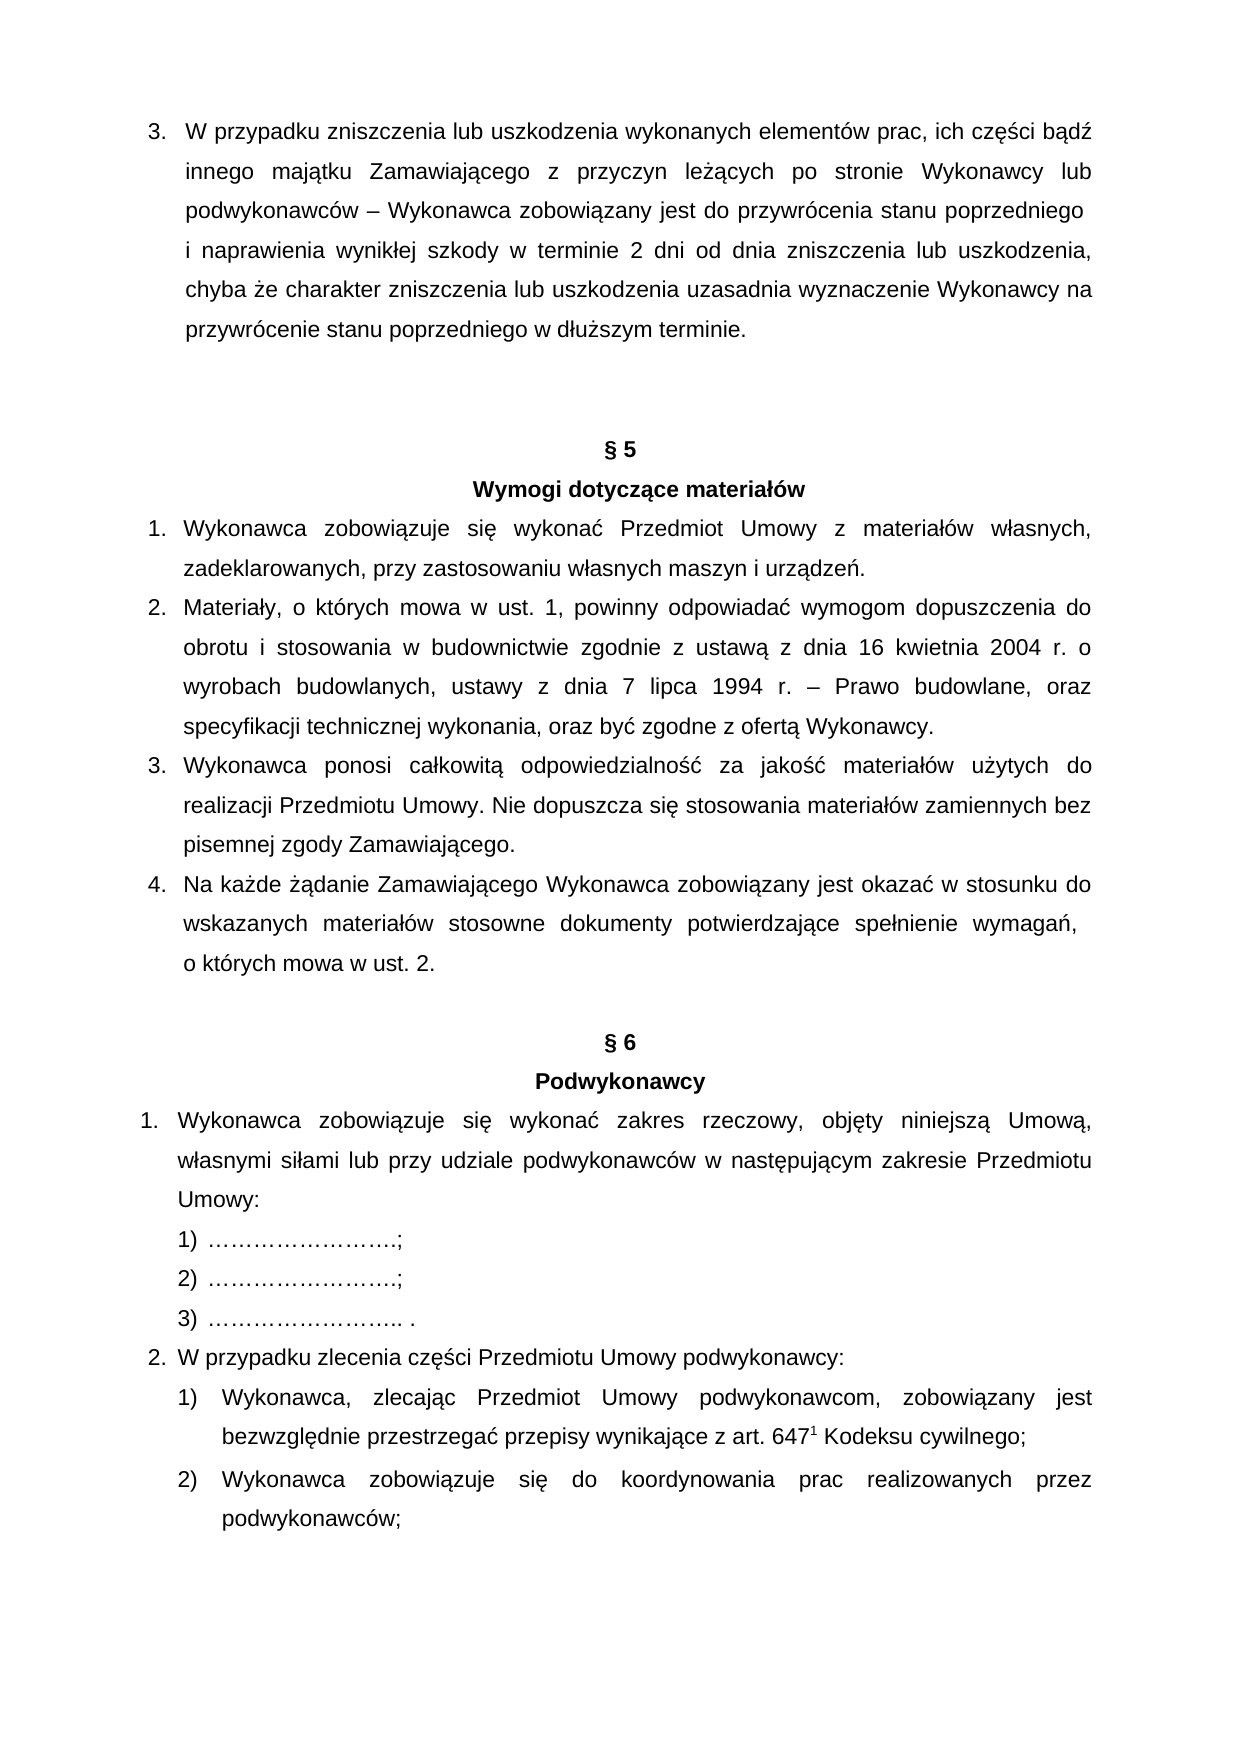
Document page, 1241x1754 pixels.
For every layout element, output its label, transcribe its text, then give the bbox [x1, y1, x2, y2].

text Wymogi dotyczące materiałów [185, 476, 1092, 502]
list Wykonawca ponosi całkowitą odpowiedzialność za jakość materiałów użytych do realizacji Przedmiotu Umowy. Nie dopuszcza się stosowania materiałów zamiennych bez pisemnej zgody Zamawiającego. [148, 752, 1092, 857]
list W przypadku zlecenia części Przedmiotu Umowy podwykonawcy: [148, 1344, 1092, 1371]
list Wykonawca zobowiązuje się wykonać Przedmiot Umowy z materiałów własnych, zadeklarowanych, przy zastosowaniu własnych maszyn i urządzeń. [148, 515, 1092, 581]
list Wykonawca, zlecając Przedmiot Umowy podwykonawcom, zobowiązany jest bezwzględnie przestrzegać przepisy wynikające z art. 6471 Kodeksu cywilnego; [177, 1384, 1092, 1450]
list …………………….. . [177, 1305, 1092, 1331]
list Wykonawca zobowiązuje się do koordynowania prac realizowanych przez podwykonawców; [177, 1466, 1092, 1531]
list W przypadku zniszczenia lub uszkodzenia wykonanych elementów prac, ich części bądź innego majątku Zamawiającego z przyczyn leżących po stronie Wykonawcy lub podwykonawców – Wykonawca zobowiązany jest do przywrócenia stanu poprzedniego i naprawienia wynikłej szkody w terminie 2 dni od dnia zniszczenia lub uszkodzenia, chyba że charakter zniszczenia lub uszkodzenia uzasadnia wyznaczenie Wykonawcy na przywrócenie stanu poprzedniego w dłuższym terminie. [148, 118, 1092, 342]
list …………………….; [177, 1265, 1092, 1292]
text § 5 [148, 436, 1092, 463]
list Wykonawca zobowiązuje się wykonać zakres rzeczowy, objęty niniejszą Umową, własnymi siłami lub przy udziale podwykonawców w następującym zakresie Przedmiotu Umowy: [140, 1107, 1092, 1213]
text Podwykonawcy [148, 1068, 1092, 1094]
list Materiały, o których mowa w ust. 1, powinny odpowiadać wymogom dopuszczenia do obrotu i stosowania w budownictwie zgodnie z ustawą z dnia 16 kwietnia 2004 r. o wyrobach budowlanych, ustawy z dnia 7 lipca 1994 r. – Prawo budowlane, oraz specyfikacji technicznej wykonania, oraz być zgodne z ofertą Wykonawcy. [148, 594, 1092, 739]
list …………………….; [177, 1226, 1092, 1252]
text § 6 [148, 1028, 1092, 1055]
list Na każde żądanie Zamawiającego Wykonawca zobowiązany jest okazać w stosunku do wskazanych materiałów stosowne dokumenty potwierdzające spełnienie wymagań, o których mowa w ust. 2. [148, 871, 1092, 976]
